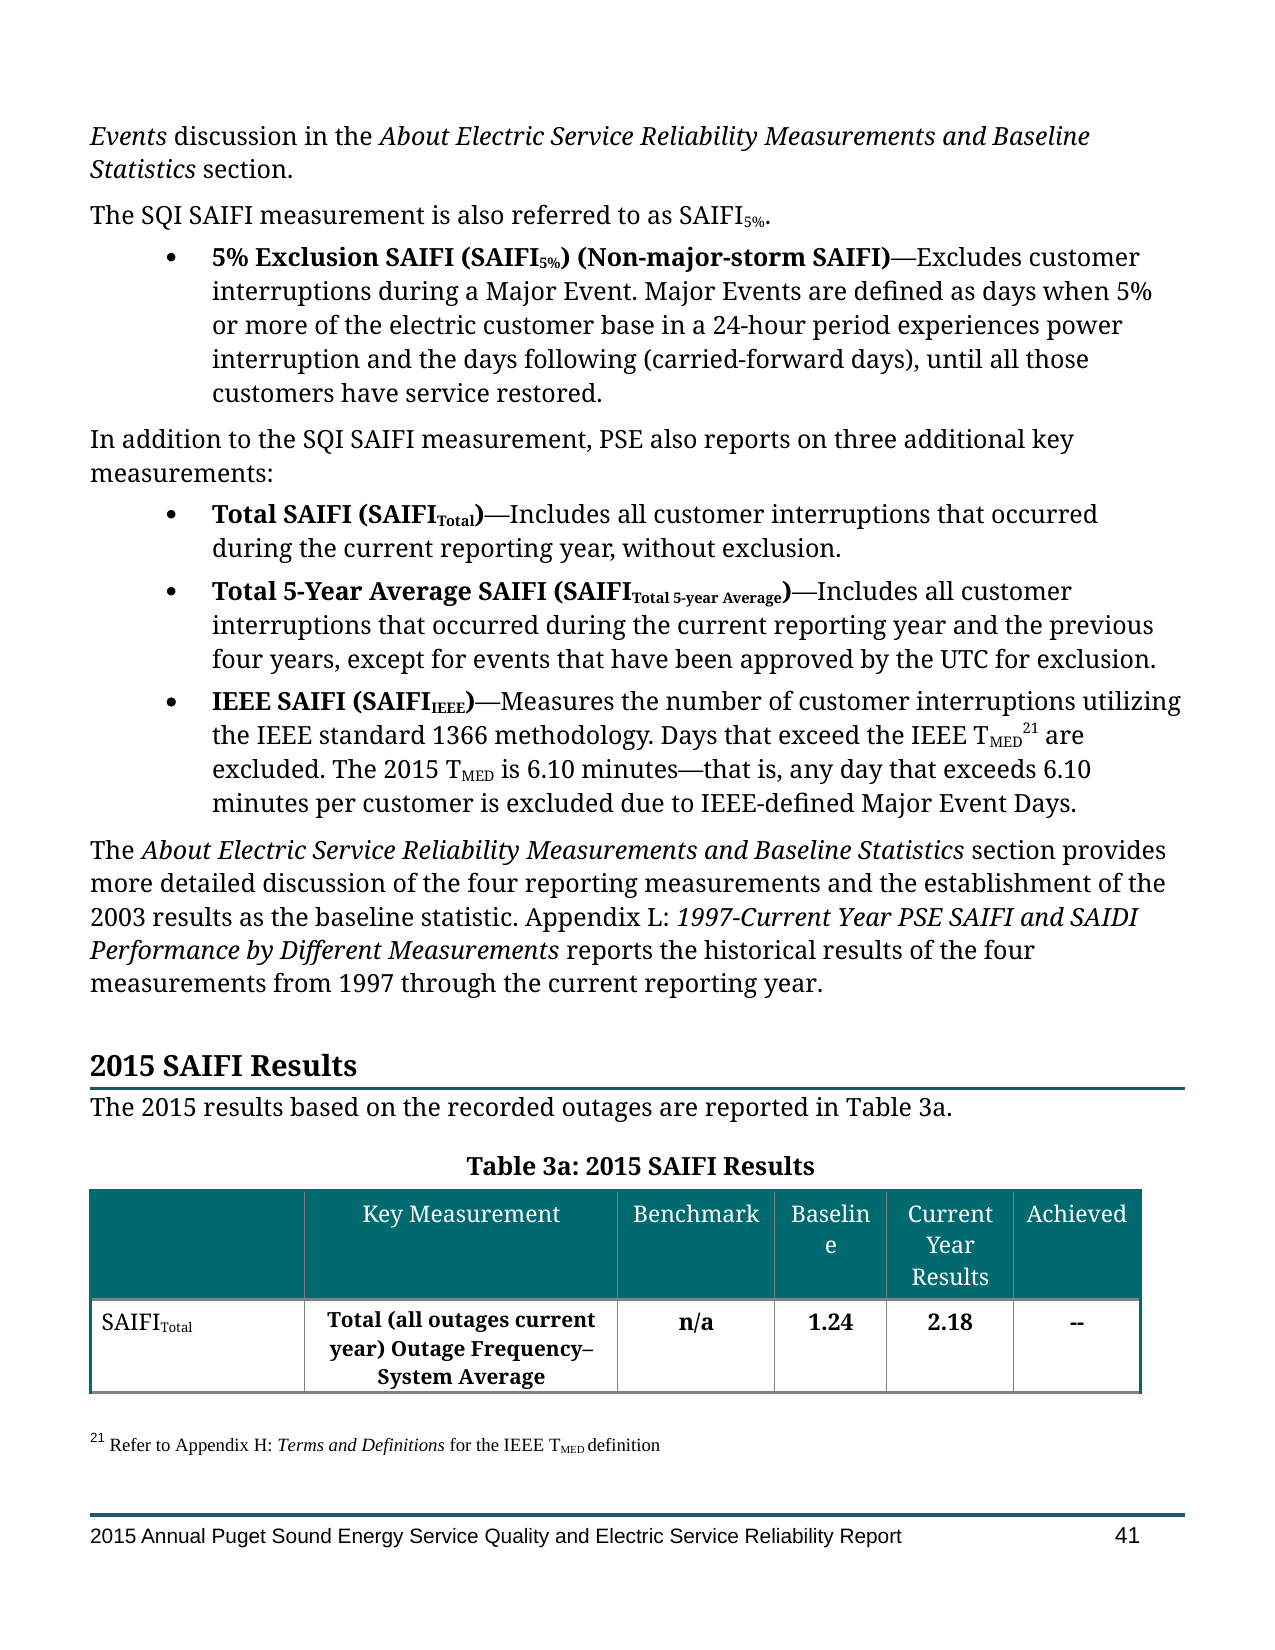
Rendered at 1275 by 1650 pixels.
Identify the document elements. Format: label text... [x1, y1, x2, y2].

table_header [92, 1192, 304, 1298]
table_header Baseline [775, 1192, 886, 1298]
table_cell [305, 1301, 617, 1391]
text The 2015 results based on the recorded outages are reported in Table 3a. [90, 1090, 1185, 1123]
table_header Benchmark [618, 1192, 774, 1298]
text The SQI SAIFI measurement is also referred to as SAIFI5%. [90, 197, 1185, 231]
text Total SAIFI (SAIFITotal)—Includes all customer interruptions that occurred during the current reporting year, without exclusion. [167, 497, 1185, 565]
table_cell n/a [618, 1301, 774, 1391]
title 2015 SAIFI Results [90, 1045, 1185, 1087]
table_header Achieved [1014, 1192, 1139, 1298]
table_cell -- [1014, 1301, 1139, 1391]
table_cell 1.24 [775, 1301, 886, 1391]
text Total 5-Year Average SAIFI (SAIFITotal 5-year Average)—Includes all customer interruptions that occurred during the current reporting year and the previous four years, except for events that have been approved by the UTC for exclusion. [167, 573, 1185, 676]
table_header Key Measurement [305, 1192, 617, 1298]
text 5% Exclusion SAIFI (SAIFI5%) (Non-major-storm SAIFI)—Excludes customer interruptions during a Major Event. Major Events are defined as days when 5% or more of the electric customer base in a 24-hour period experiences power interruption and the days following (carried-forward days), until all those customers have service restored. [167, 239, 1185, 409]
text IEEE SAIFI (SAIFIIEEE)—Measures the number of customer interruptions utilizing the IEEE standard 1366 methodology. Days that exceed the IEEE TMED are excluded. The 2015 TMED is 6.10 minutes—that is, any day that exceeds 6.10 minutes per customer is excluded due to IEEE-defined Major Event Days. [167, 684, 1185, 820]
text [90, 118, 1185, 185]
table_header Current Year Results [887, 1192, 1013, 1298]
table_cell 2.18 [887, 1301, 1013, 1391]
table_cell SAIFITotal [92, 1301, 304, 1391]
text The About Electric Service Reliability Measurements and Baseline Statistics section provides more detailed discussion of the four reporting measurements and the establishment of the 2003 results as the baseline statistic. Appendix L: 1997-Current Year PSE SAIFI and SAIDI Performance by Different Measurements reports the historical results of the four measurements from 1997 through the current reporting year. [90, 833, 1185, 999]
text In addition to the SQI SAIFI measurement, PSE also reports on three additional key measurements: [90, 422, 1185, 489]
text Table 3a: 2015 SAIFI Results [90, 1148, 1185, 1182]
